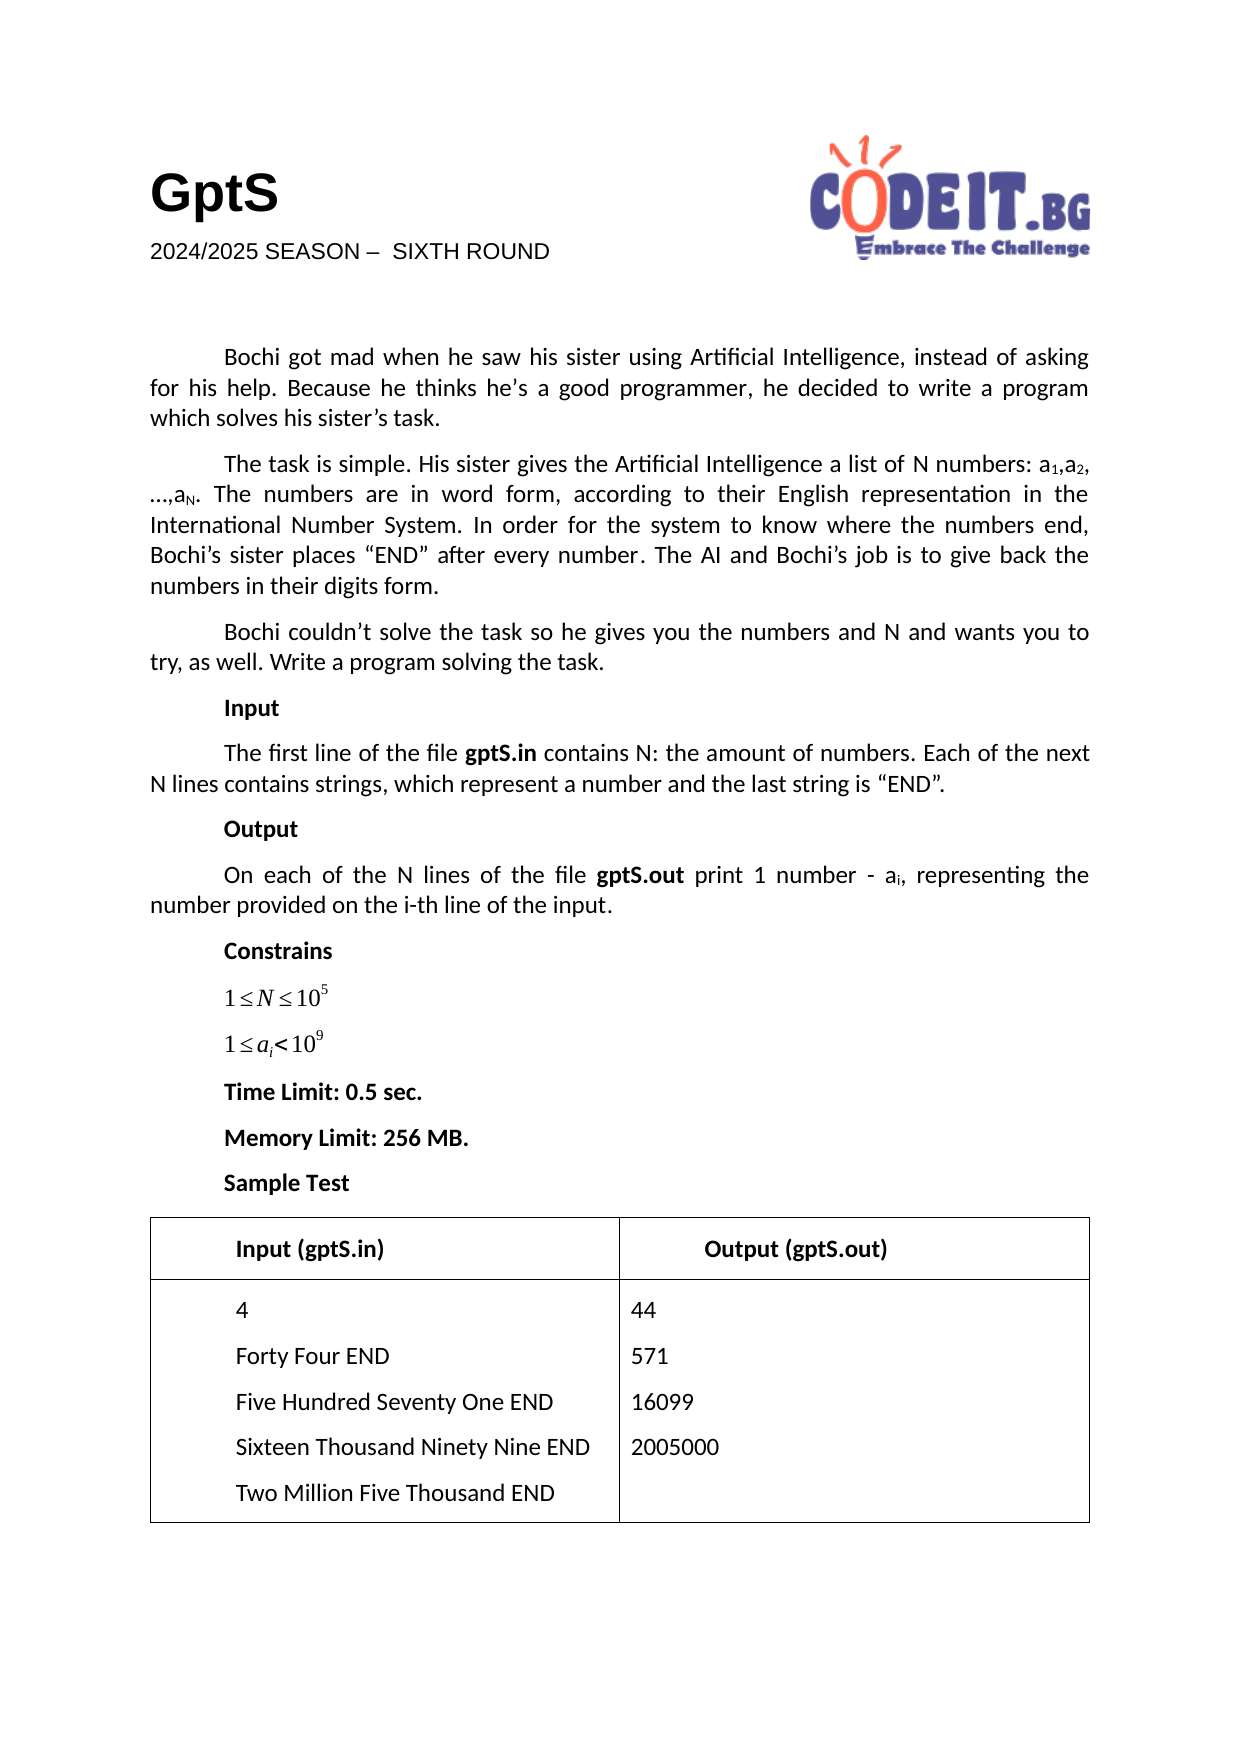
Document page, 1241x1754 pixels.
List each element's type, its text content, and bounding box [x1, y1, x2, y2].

text On each of the N lines of the file gptS.out print 1 number - аi, representing the number provided on the i-th line of the input. [150, 859, 1090, 920]
table_cell 44 571 16099 2005000 [620, 1280, 1089, 1522]
text Constrains [150, 935, 1090, 965]
text The first line of the file gptS.in contains N: the amount of numbers. Each of the next N lines contains strings, which represent a number and the last string is “END”. [150, 737, 1090, 798]
text Sample Test [150, 1167, 1090, 1198]
text Memory Limit: 256 MB. [150, 1122, 1090, 1152]
text Bochi couldn’t solve the task so he gives you the numbers and N and wants you to try, as well. Write a program solving the task. [150, 616, 1090, 677]
text The task is simple. His sister gives the Artificial Intelligence a list of N numbers: a1,a2,…,aN. The numbers are in word form, according to their English representation in the International Number System. In order for the system to know where the numbers end, Bochi’s sister places “END” after every number. The AI and Bochi’s job is to give back the numbers in their digits form. [150, 448, 1090, 601]
table_header Input (gptS.in) [151, 1218, 619, 1278]
table_cell 4 Forty Four END Five Hundred Seventy One END Sixteen Thousand Ninety Nine END Two Million Five Thousand END [151, 1280, 619, 1522]
text Input [150, 692, 1090, 722]
text Bochi got mad when he saw his sister using Artificial Intelligence, instead of asking for his help. Because he thinks he’s a good programmer, he decided to write a program which solves his sister’s task. [150, 341, 1090, 433]
text Output [150, 813, 1090, 844]
picture [810, 135, 1091, 260]
table_header Output (gptS.out) [620, 1218, 1089, 1278]
text Time Limit: 0.5 sec. [150, 1076, 1090, 1107]
